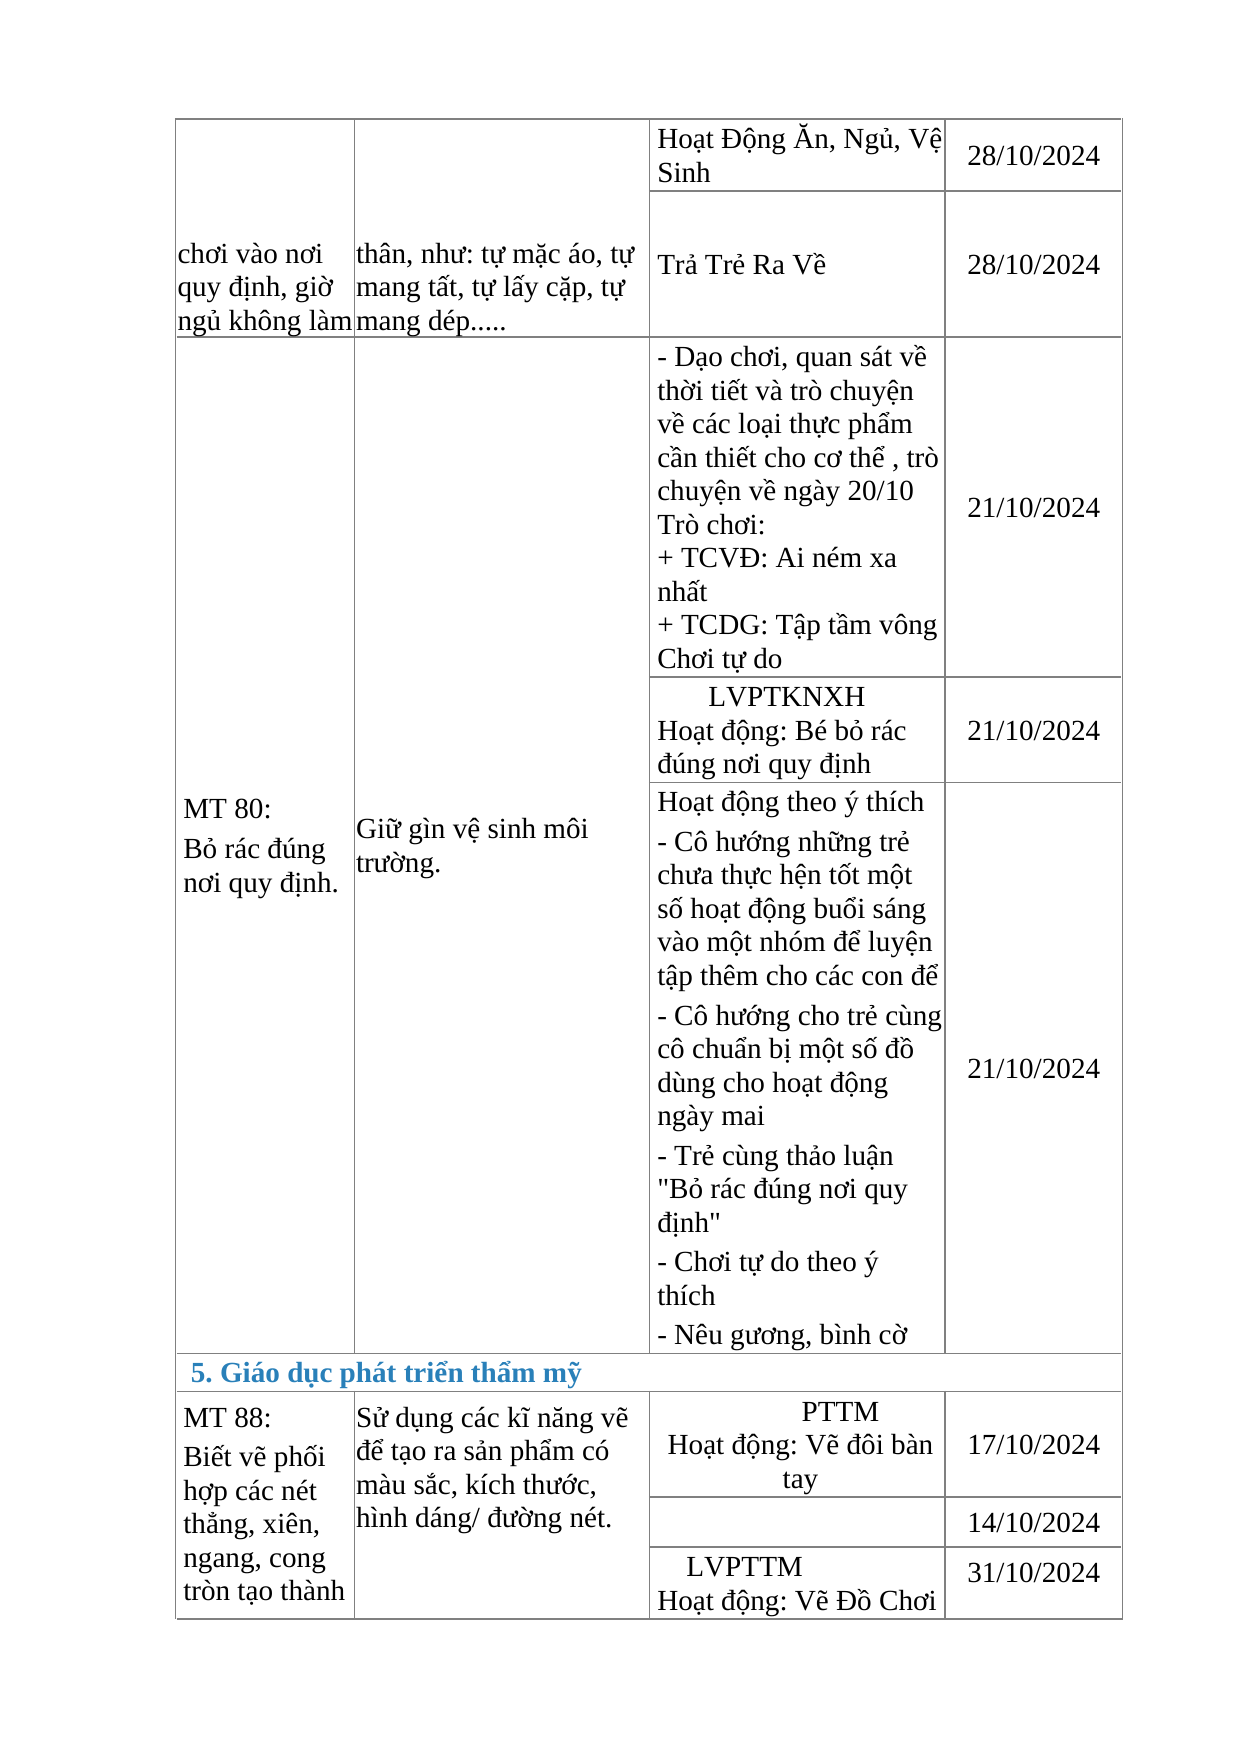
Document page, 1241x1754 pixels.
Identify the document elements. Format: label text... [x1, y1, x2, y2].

table_cell [650, 1498, 944, 1546]
table_cell MT 80: Bỏ rác đúng nơi quy định. [176, 337, 354, 1352]
table_cell LVPTKNXH Hoạt động: Bé bỏ rác đúng nơi quy định [650, 678, 944, 781]
table_cell Hoạt động theo ý thích - Cô hướng những trẻ chưa thực hện tốt một số hoạt động buổi sáng vào một nhóm để luyện tập thêm cho các con để - Cô hướng cho trẻ cùng cô chuẩn bị một số đồ dùng cho hoạt động ngày mai - Trẻ cùng thảo luận "Bỏ rác đúng nơi quy định" - Chơi tự do theo ý thích - Nêu gương, bình cờ [650, 783, 944, 1352]
table_cell 28/10/2024 [946, 190, 1122, 336]
table_cell - Dạo chơi, quan sát về thời tiết và trò chuyện về các loại thực phẩm cần thiết cho cơ thể , trò chuyện về ngày 20/10 Trò chơi: + TCVĐ: Ai ném xa nhất + TCDG: Tập tầm vông Chơi tự do [650, 338, 944, 676]
table_cell Hoạt Động Ăn, Ngủ, Vệ Sinh [650, 120, 944, 190]
table_cell MT 88: Biết vẽ phối hợp các nét thẳng, xiên, ngang, cong tròn tạo thành bức tranh có màu sắc và bố cục. [176, 1392, 354, 1618]
table_cell PTTM Hoạt động: Vẽ đôi bàn tay [650, 1392, 944, 1496]
table_cell 21/10/2024 [946, 676, 1122, 781]
table_cell Trả Trẻ Ra Về [650, 192, 944, 336]
table_cell 14/10/2024 [946, 1496, 1122, 1546]
table_cell 28/10/2024 [946, 118, 1122, 190]
table_cell 21/10/2024 [946, 781, 1122, 1352]
table_cell Giữ gìn vệ sinh môi trường. [355, 338, 649, 1352]
table_cell 17/10/2024 [946, 1391, 1122, 1496]
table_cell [650, 1548, 944, 1618]
table_cell 5. Giáo dục phát triển thẩm mỹ [176, 1353, 1122, 1391]
table_cell Sử dụng các kĩ năng vẽ để tạo ra sản phẩm có màu sắc, kích thước, hình dáng/ đường nét. [355, 1392, 649, 1618]
table_cell 21/10/2024 [946, 336, 1122, 676]
table_cell 31/10/2024 [946, 1546, 1122, 1618]
